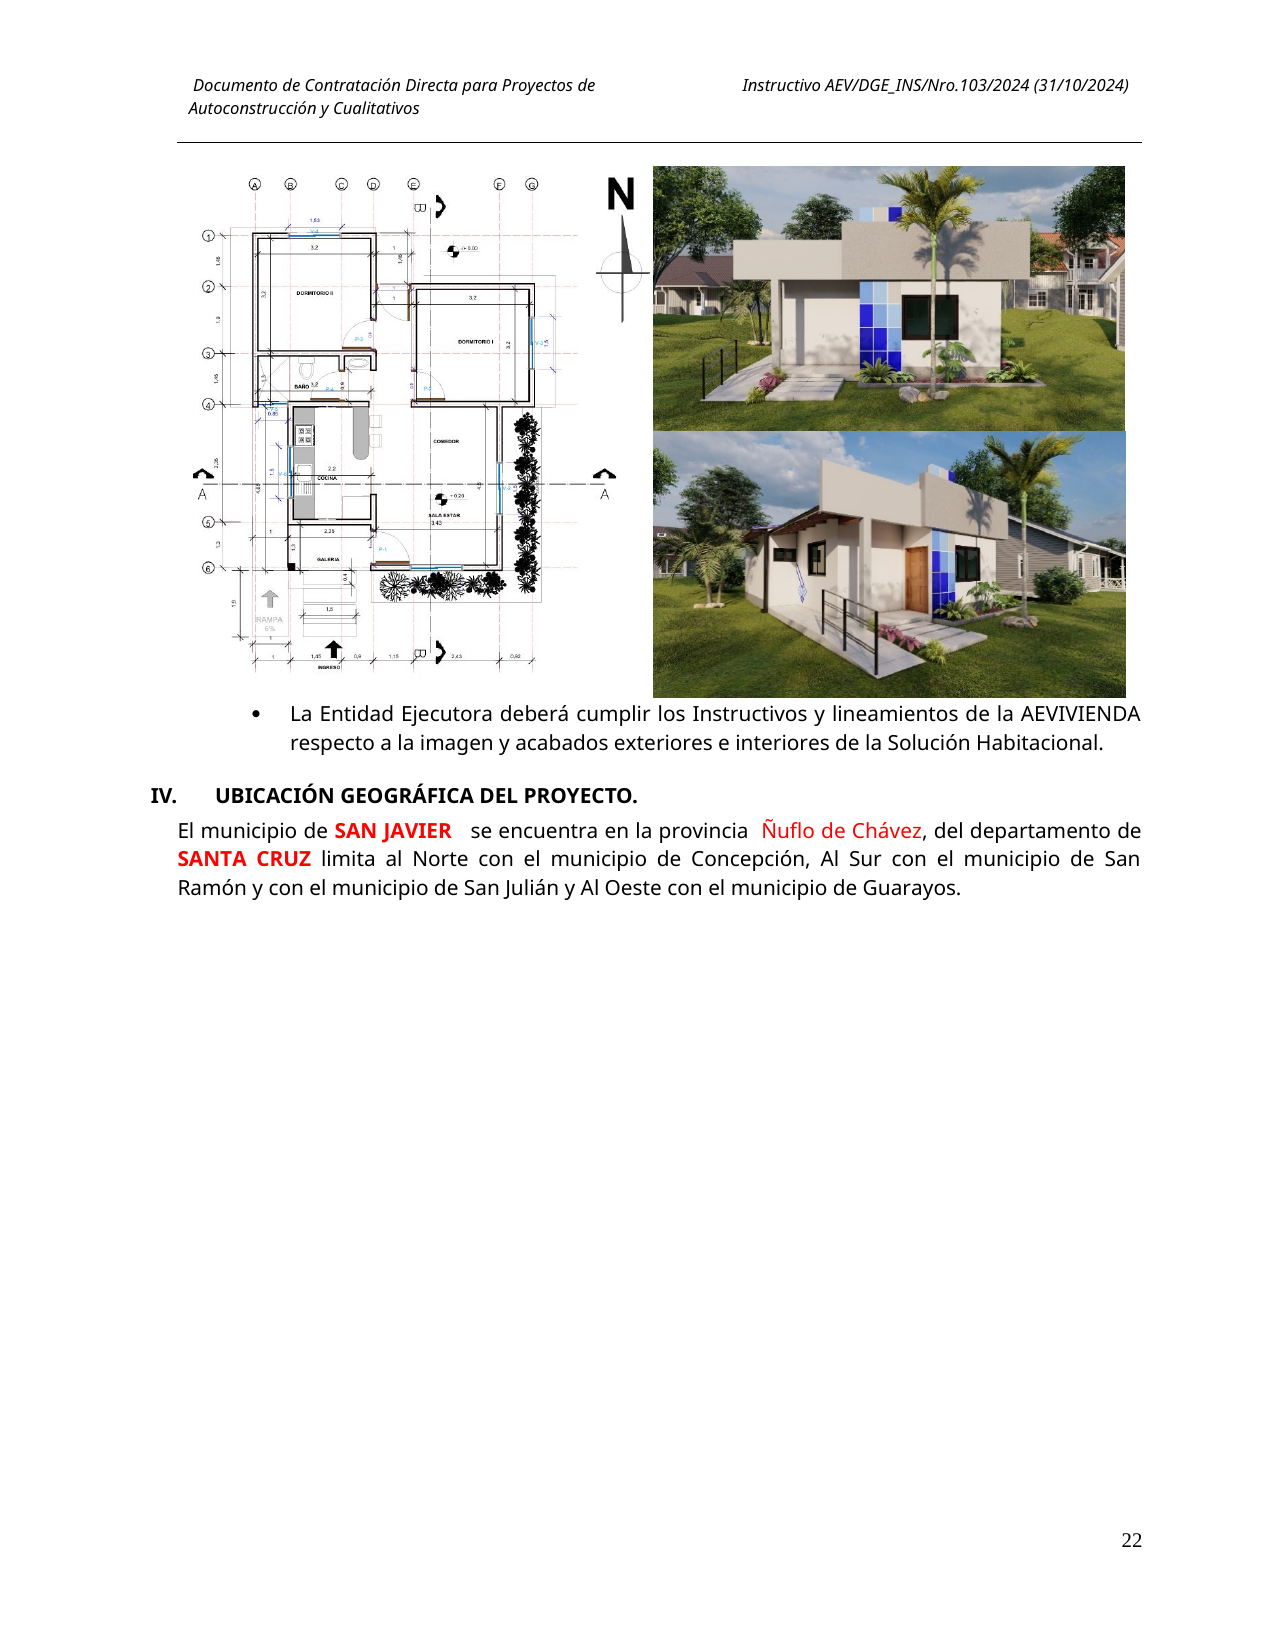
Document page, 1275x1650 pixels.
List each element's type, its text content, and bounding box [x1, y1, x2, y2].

text El municipio de SAN JAVIER se encuentra en la provincia Ñuflo de Chávez, del departamento de SANTA CRUZ limita al Norte con el municipio de Concepción, Al Sur con el municipio de San Ramón y con el municipio de San Julián y Al Oeste con el municipio de Guarayos. [177, 816, 1142, 901]
list La Entidad Ejecutora deberá cumplir los Instructivos y lineamientos de la AEVIVIENDA respecto a la imagen y acabados exteriores e interiores de la Solución Habitacional. [252, 699, 1142, 756]
picture [193, 166, 1126, 700]
list UBICACIÓN GEOGRÁFICA DEL PROYECTO. [177, 781, 1142, 810]
